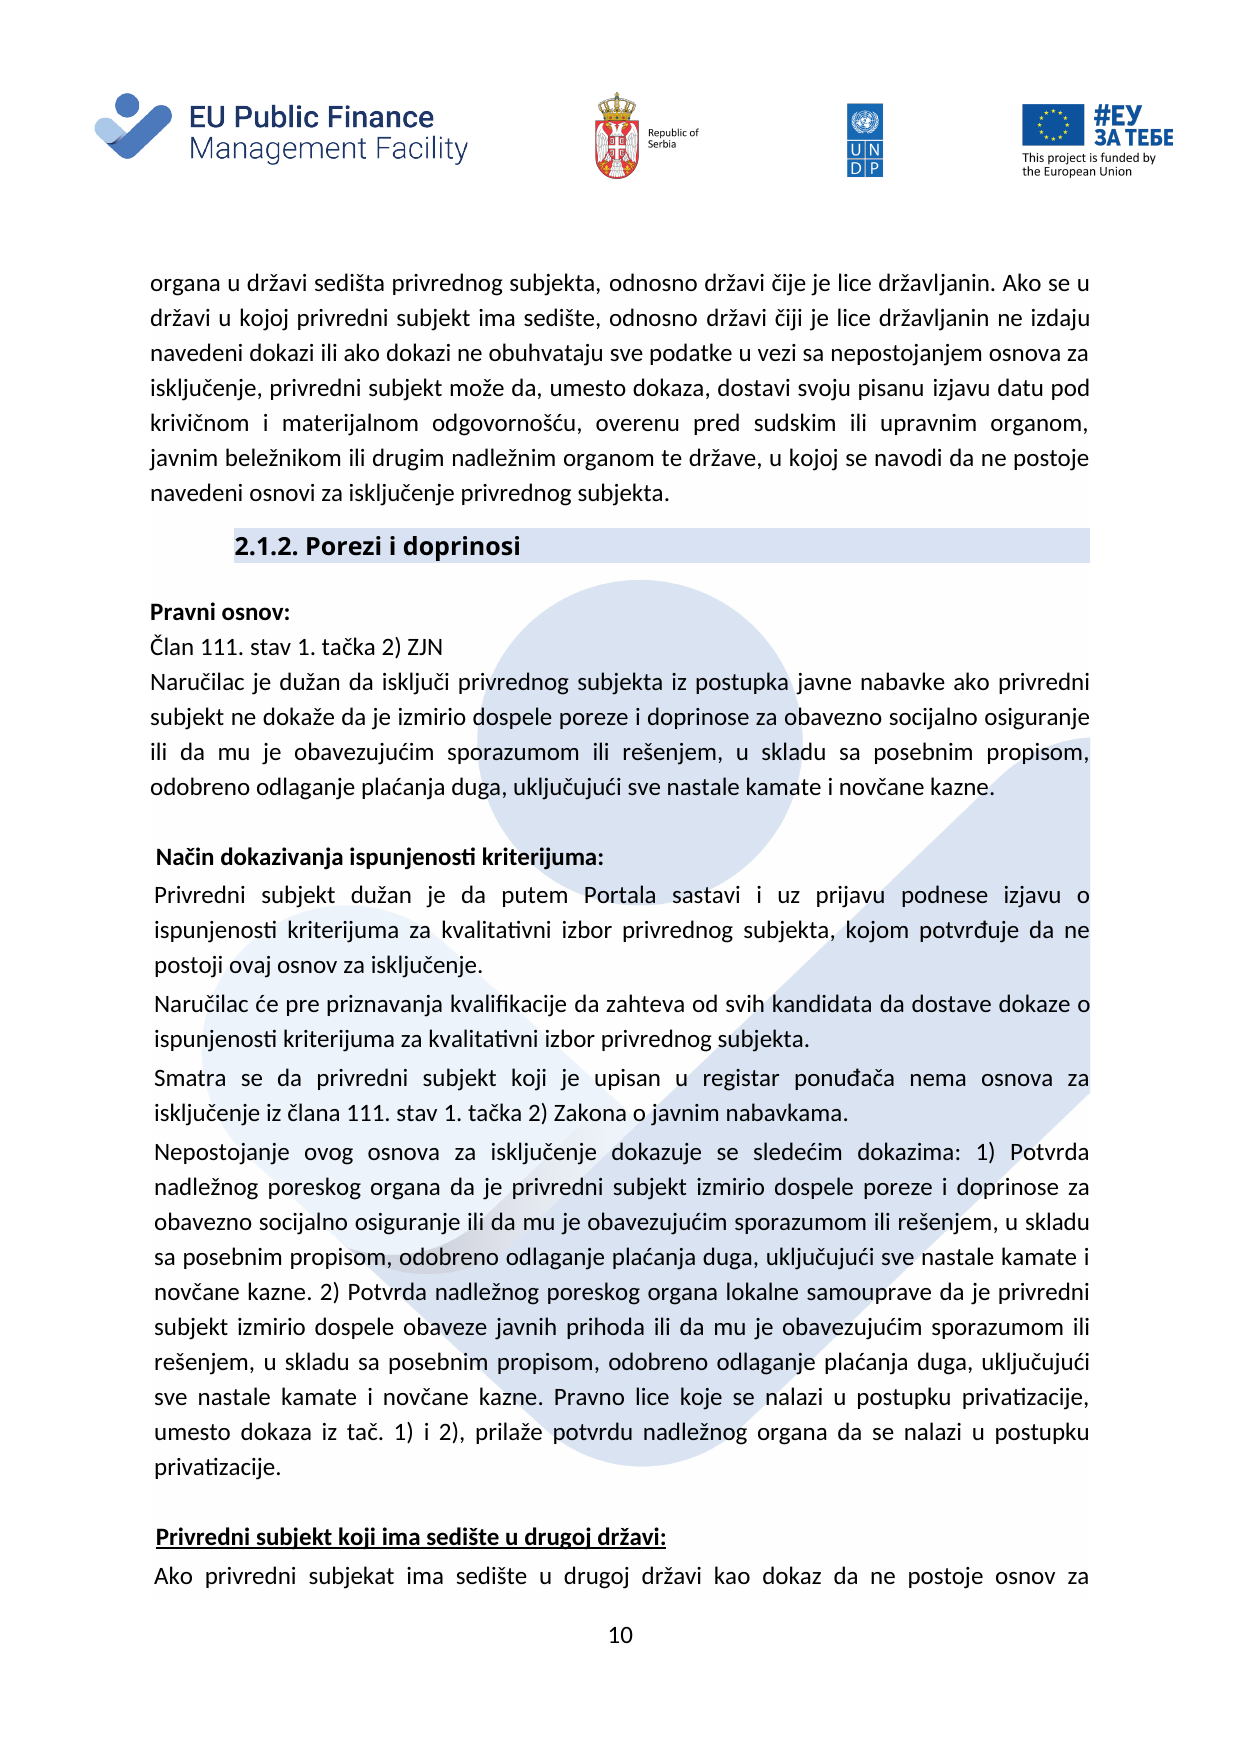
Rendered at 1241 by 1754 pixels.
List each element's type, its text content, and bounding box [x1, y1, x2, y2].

text Član 111. stav 1. tačka 2) ZJN [150, 631, 1090, 661]
text Privredni subjekt koji ima sedište u drugoj državi: [150, 1521, 1081, 1552]
text Privredni subjekt dužan je da putem Portala sastavi i uz prijavu podnese izjavu o ispunjenosti kriterijuma za kvalitativni izbor privrednog subjekta, kojom potvrđuje da ne postoji ovaj osnov za isklјučenje. [154, 879, 1090, 980]
text Naručilac je dužan da isklјuči privrednog subjekta iz postupka javne nabavke ako privredni subjekt ne dokaže da je izmirio dospele poreze i doprinose za obavezno socijalno osiguranje ili da mu je obavezujućim sporazumom ili rešenjem, u skladu sa posebnim propisom, odobreno odlaganje plaćanja duga, uklјučujući sve nastale kamate i novčane kazne. [150, 666, 1090, 801]
text Smatra se da privredni subjekt koji je upisan u registar ponuđača nema osnova za isklјučenje iz člana 111. stav 1. tačka 2) Zakona o javnim nabavkama. [154, 1062, 1090, 1128]
text Način dokazivanja ispunjenosti kriterijuma: [150, 841, 1090, 871]
text Naručilac će pre priznavanja kvalifikacije da zahteva od svih kandidata da dostave dokaze o ispunjenosti kriterijuma za kvalitativni izbor privrednog subjekta. [154, 988, 1090, 1054]
picture [94, 93, 468, 165]
picture [595, 92, 1173, 179]
text Pravni osnov: [150, 596, 1090, 626]
list 2.1.2. Porezi i doprinosi [234, 528, 1090, 563]
picture [150, 270, 1091, 1601]
text Nepostojanje ovog osnova za isklјučenje dokazuje se sledećim dokazima: 1) Potvrda nadležnog poreskog organa da je privredni subjekt izmirio dospele poreze i doprinose za obavezno socijalno osiguranje ili da mu je obavezujućim sporazumom ili rešenjem, u skladu sa posebnim propisom, odobreno odlaganje plaćanja duga, uklјučujući sve nastale kamate i novčane kazne. 2) Potvrda nadležnog poreskog organa lokalne samouprave da je privredni subjekt izmirio dospele obaveze javnih prihoda ili da mu je obavezujućim sporazumom ili rešenjem, u skladu sa posebnim propisom, odobreno odlaganje plaćanja duga, uklјučujući sve nastale kamate i novčane kazne. Pravno lice koje se nalazi u postupku privatizacije, umesto dokaza iz tač. 1) i 2), prilaže potvrdu nadležnog organa da se nalazi u postupku privatizacije. [154, 1136, 1090, 1482]
